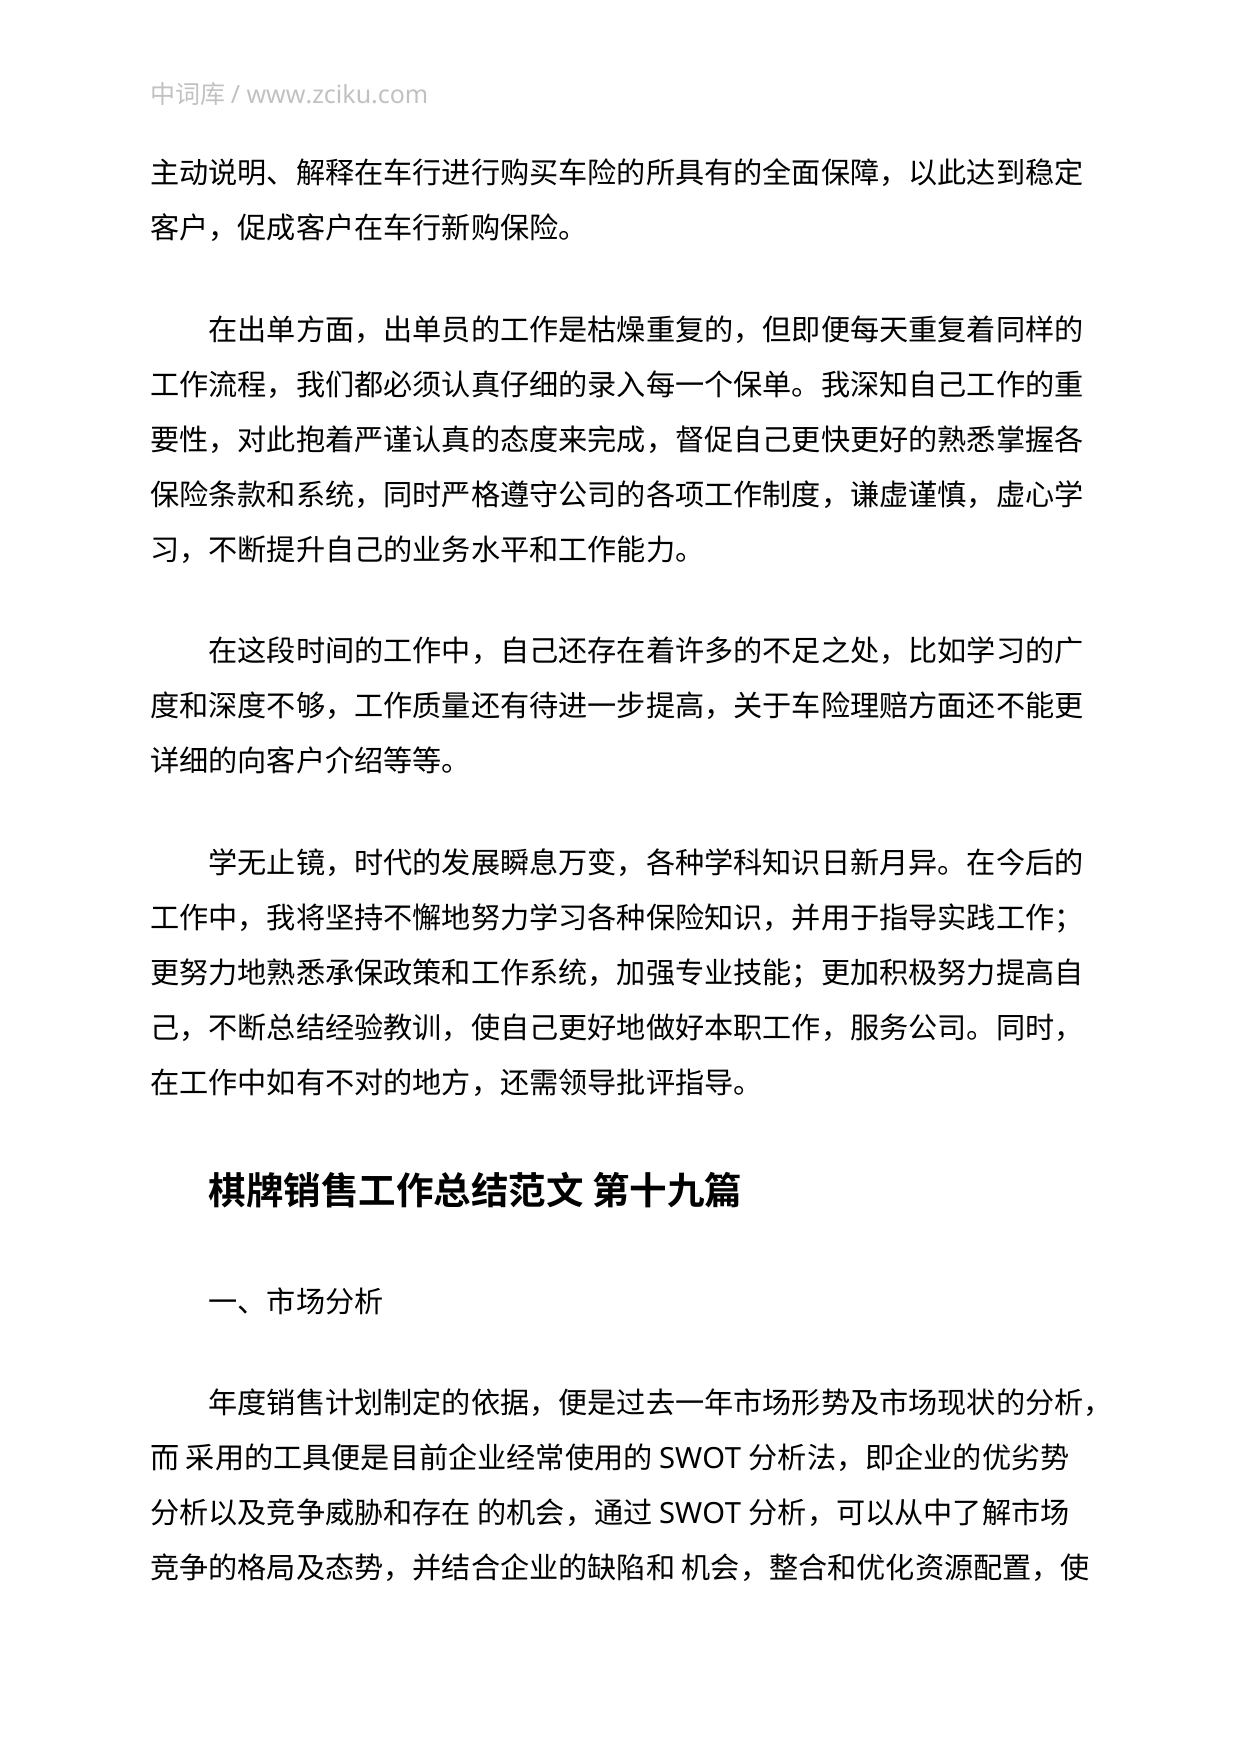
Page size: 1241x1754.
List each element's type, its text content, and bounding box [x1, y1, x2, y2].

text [150, 150, 1090, 247]
text 学无止镜，时代的发展瞬息万变，各种学科知识日新月异。在今后的工作中，我将坚持不懈地努力学习各种保险知识，并用于指导实践工作；更努力地熟悉承保政策和工作系统，加强专业技能；更加积极努力提高自己，不断总结经验教训，使自己更好地做好本职工作，服务公司。同时，在工作中如有不对的地方，还需领导批评指导。 [150, 839, 1090, 1101]
text 棋牌销售工作总结范文 第十九篇 [150, 1161, 1090, 1215]
text 在这段时间的工作中，自己还存在着许多的不足之处，比如学习的广度和深度不够，工作质量还有待进一步提高，关于车险理赔方面还不能更详细的向客户介绍等等。 [150, 628, 1090, 780]
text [150, 1380, 1090, 1587]
text 在出单方面，出单员的工作是枯燥重复的，但即便每天重复着同样的工作流程，我们都必须认真仔细的录入每一个保单。我深知自己工作的重要性，对此抱着严谨认真的态度来完成，督促自己更快更好的熟悉掌握各保险条款和系统，同时严格遵守公司的各项工作制度，谦虚谨慎，虚心学习，不断提升自己的业务水平和工作能力。 [150, 307, 1090, 568]
text 一、市场分析 [150, 1278, 1090, 1321]
